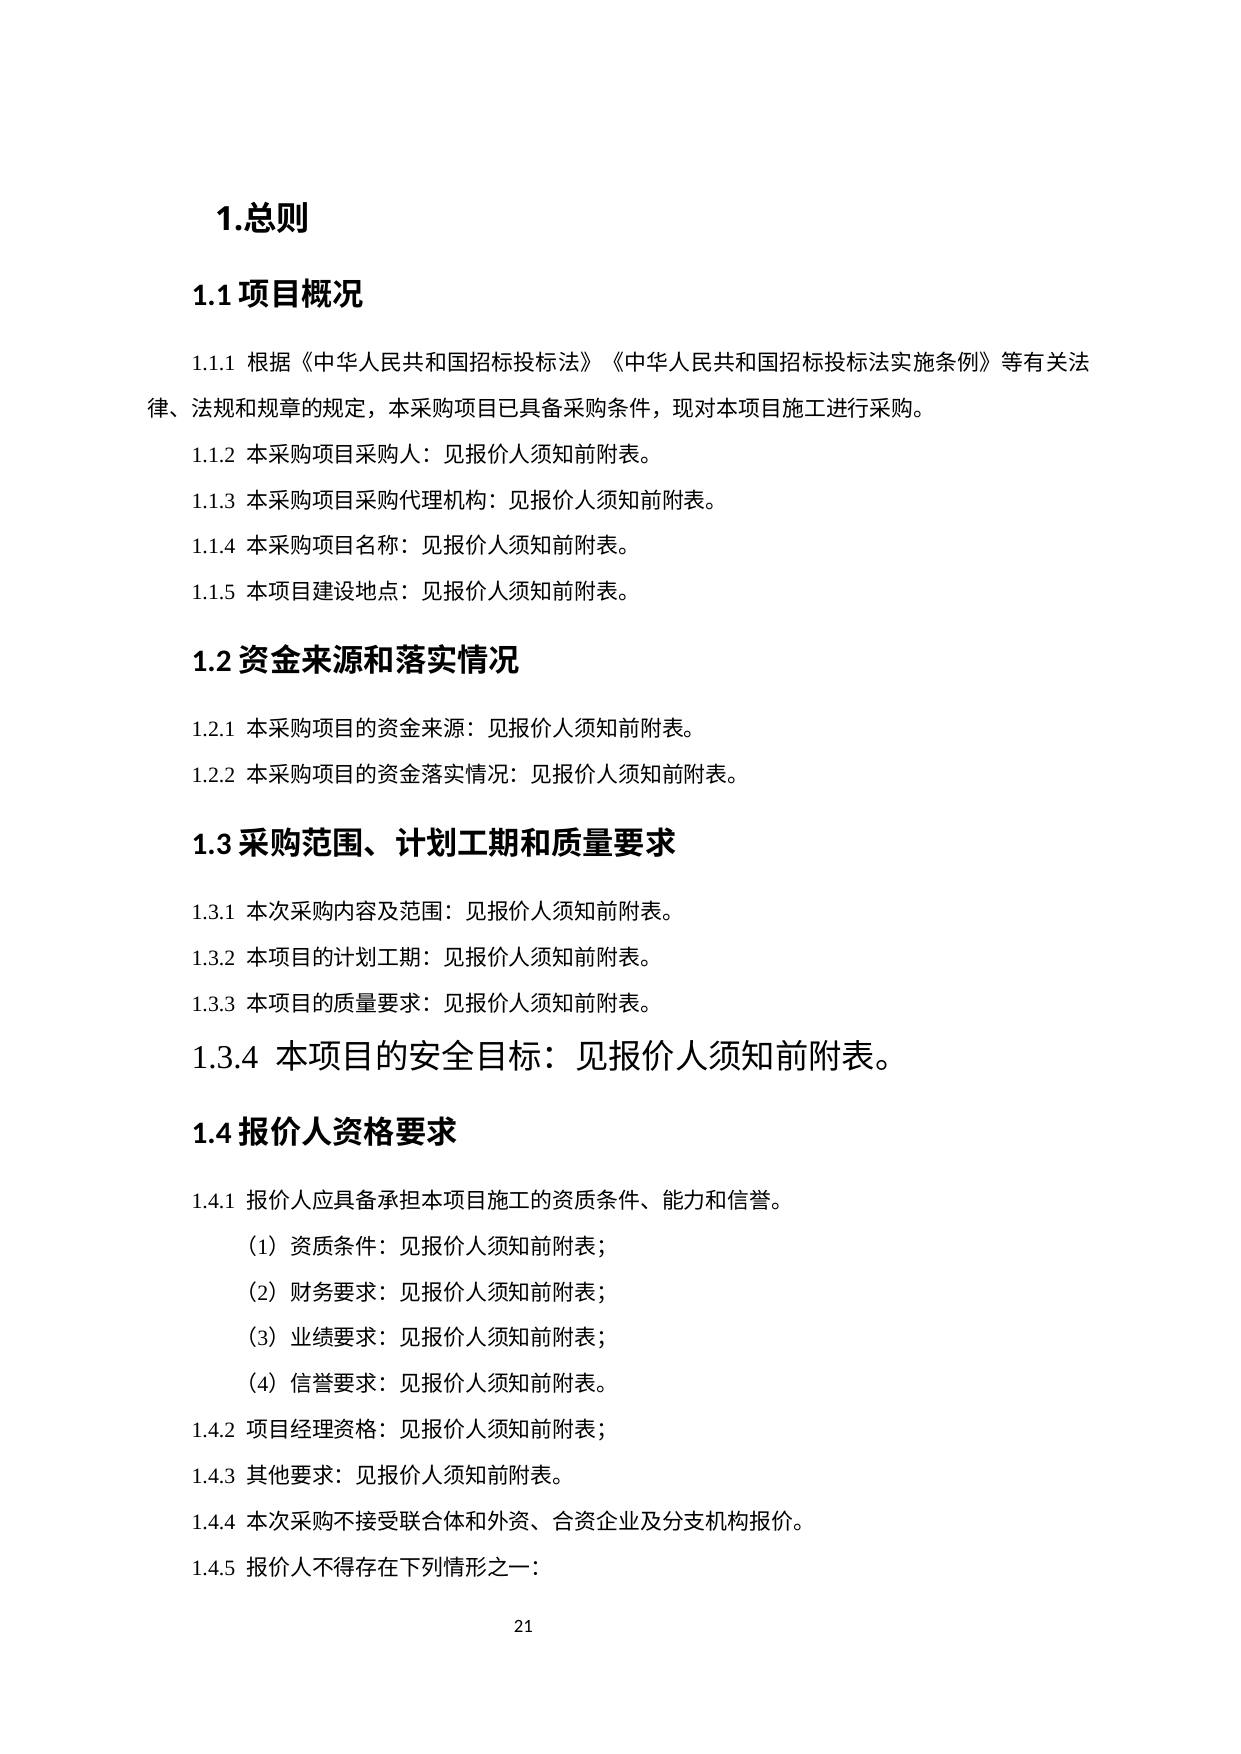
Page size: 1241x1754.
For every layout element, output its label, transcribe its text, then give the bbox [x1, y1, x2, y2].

text 1.4.5 报价人不得存在下列情形之一： [148, 1538, 1092, 1584]
list 报价人资格要求 [148, 1097, 1092, 1155]
text 1.4.2 项目经理资格：见报价人须知前附表； [148, 1401, 1092, 1447]
text 1.2.2 本采购项目的资金落实情况：见报价人须知前附表。 [148, 746, 1092, 792]
text （2）财务要求：见报价人须知前附表； [191, 1263, 1092, 1309]
text （1）资质条件：见报价人须知前附表； [191, 1217, 1092, 1263]
text 1.3.2 本项目的计划工期：见报价人须知前附表。 [148, 928, 1092, 974]
list 资金来源和落实情况 [148, 625, 1092, 683]
text 1.1.3 本采购项目采购代理机构：见报价人须知前附表。 [148, 471, 1092, 517]
text 1.1.4 本采购项目名称：见报价人须知前附表。 [148, 517, 1092, 563]
text 1.2.1 本采购项目的资金来源：见报价人须知前附表。 [148, 700, 1092, 746]
text 1.3.3 本项目的质量要求：见报价人须知前附表。 [148, 974, 1092, 1020]
text 1.1.1 根据《中华人民共和国招标投标法》《中华人民共和国招标投标法实施条例》等有关法律、法规和规章的规定，本采购项目已具备采购条件，现对本项目施工进行采购。 [148, 334, 1092, 426]
text 1.1.2 本采购项目采购人：见报价人须知前附表。 [148, 426, 1092, 471]
text 1.3.4 本项目的安全目标：见报价人须知前附表。 [148, 1020, 1092, 1081]
text （3）业绩要求：见报价人须知前附表； [191, 1309, 1092, 1355]
list 总则 [148, 180, 1092, 243]
list 采购范围、计划工期和质量要求 [148, 808, 1092, 866]
text 1.4.1 报价人应具备承担本项目施工的资质条件、能力和信誉。 [148, 1172, 1092, 1217]
text 1.1.5 本项目建设地点：见报价人须知前附表。 [148, 563, 1092, 609]
list 项目概况 [148, 259, 1092, 317]
text 1.4.3 其他要求：见报价人须知前附表。 [148, 1447, 1092, 1492]
text 1.4.4 本次采购不接受联合体和外资、合资企业及分支机构报价。 [148, 1492, 1092, 1538]
text 1.3.1 本次采购内容及范围：见报价人须知前附表。 [148, 883, 1092, 928]
text （4）信誉要求：见报价人须知前附表。 [191, 1355, 1092, 1401]
